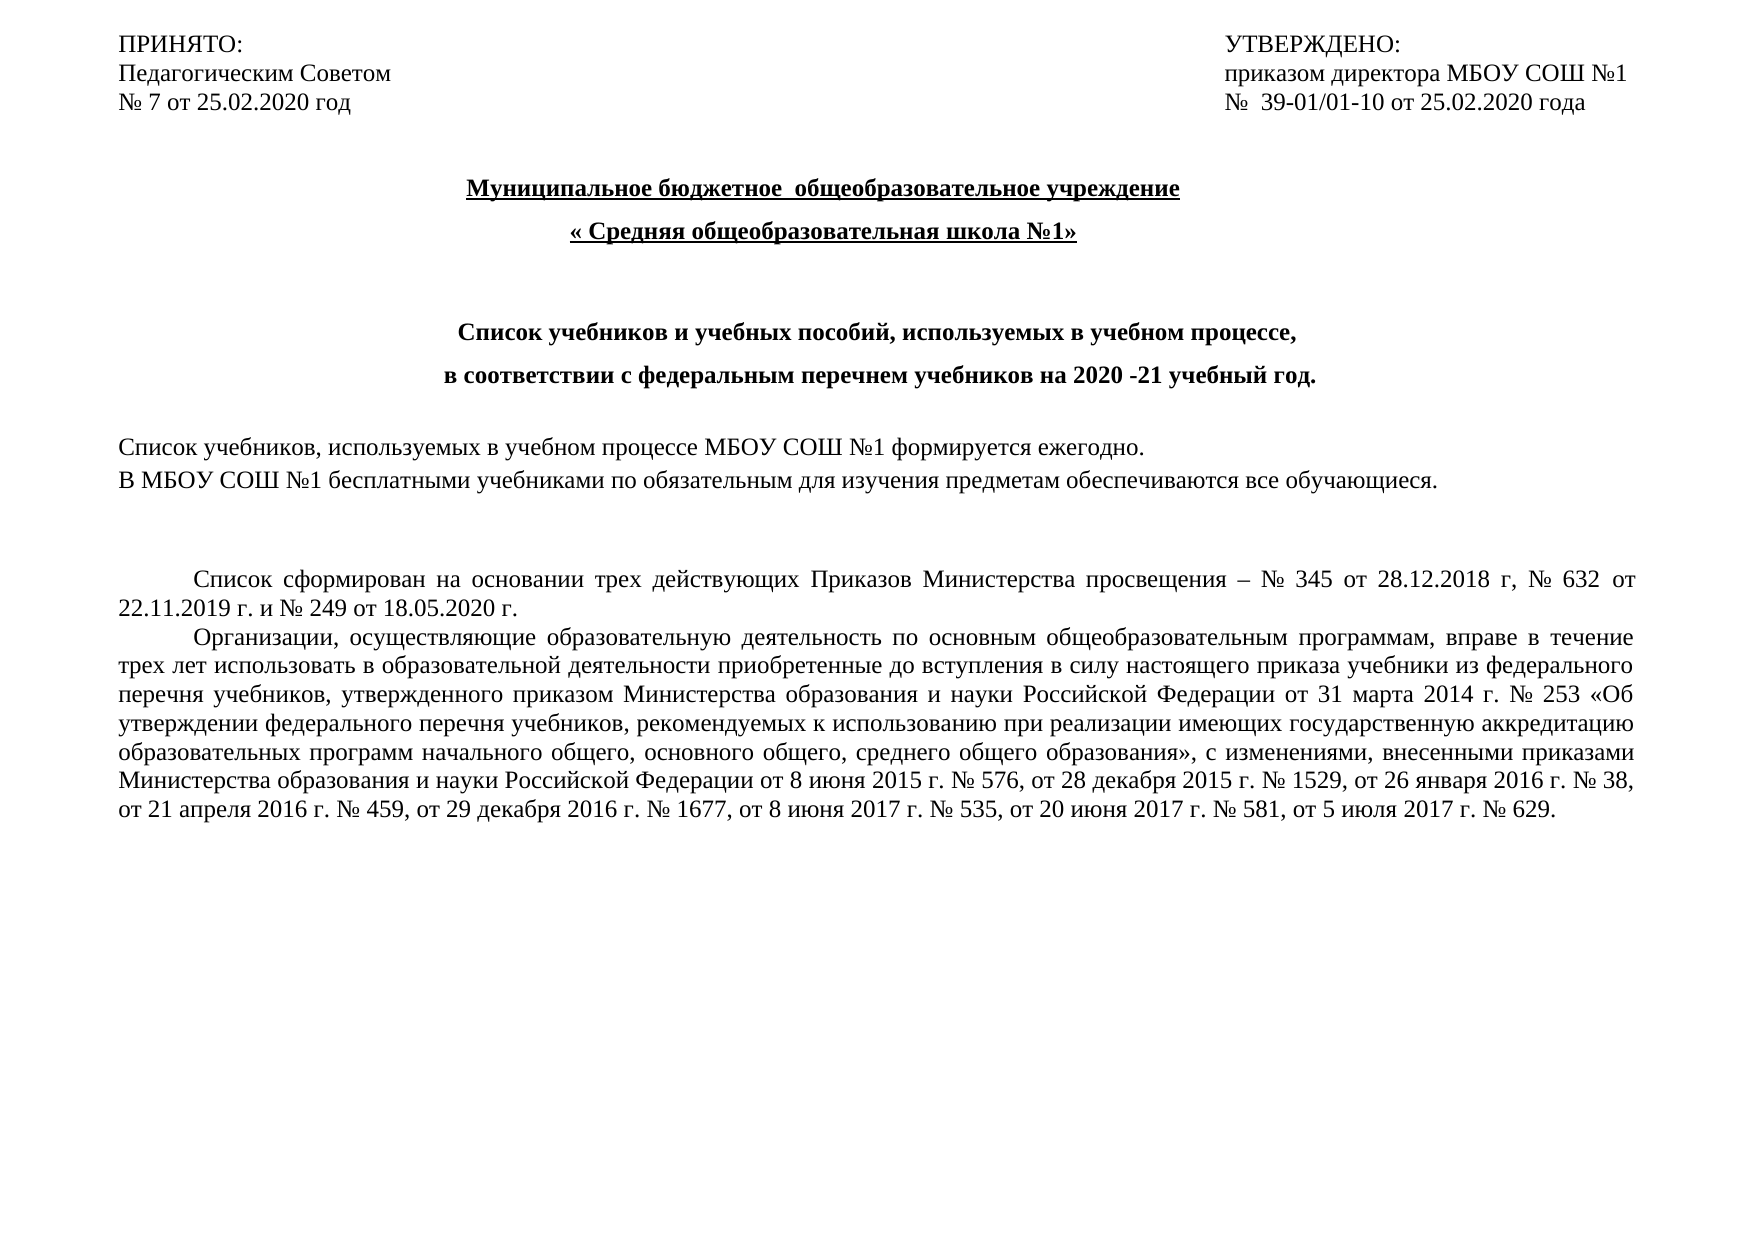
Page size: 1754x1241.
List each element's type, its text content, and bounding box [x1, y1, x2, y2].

text в соответствии с федеральным перечнем учебников на 2020 -21 учебный год. [118, 360, 1636, 389]
text ПРИНЯТО: УТВЕРЖДЕНО: [118, 29, 1636, 58]
text Муниципальное бюджетное общеобразовательное учреждение [118, 173, 1528, 202]
text В МБОУ СОШ №1 бесплатными учебниками по обязательным для изучения предметам обеспечиваются все обучающиеся. [118, 465, 1636, 494]
text Педагогическим Советом приказом директора МБОУ СОШ №1 [118, 58, 1636, 87]
text Организации, осуществляющие образовательную деятельность по основным общеобразовательным программам, вправе в течение трех лет использовать в образовательной деятельности приобретенные до вступления в силу настоящего приказа учебники из федерального перечня учебников, утвержденного приказом Министерства образования и науки Российской Федерации от 31 марта 2014 г. № 253 «Об утверждении федерального перечня учебников, рекомендуемых к использованию при реализации имеющих государственную аккредитацию образовательных программ начального общего, основного общего, среднего общего образования», с изменениями, внесенными приказами Министерства образования и науки Российской Федерации от 8 июня 2015 г. № 576, от 28 декабря 2015 г. № 1529, от 26 января 2016 г. № 38, от 21 апреля 2016 г. № 459, от 29 декабря 2016 г. № 1677, от 8 июня 2017 г. № 535, от 20 июня 2017 г. № 581, от 5 июля 2017 г. № 629. [118, 622, 1636, 823]
text Список сформирован на основании трех действующих Приказов Министерства просвещения – № 345 от 28.12.2018 г, № 632 от 22.11.2019 г. и № 249 от 18.05.2020 г. [118, 564, 1636, 622]
text « Средняя общеобразовательная школа №1» [118, 216, 1528, 245]
text № 7 от 25.02.2020 год № 39-01/01-10 от 25.02.2020 года [118, 87, 1636, 116]
text Список учебников, используемых в учебном процессе МБОУ СОШ №1 формируется ежегодно. [118, 432, 1636, 461]
text Список учебников и учебных пособий, используемых в учебном процессе, [118, 317, 1636, 346]
